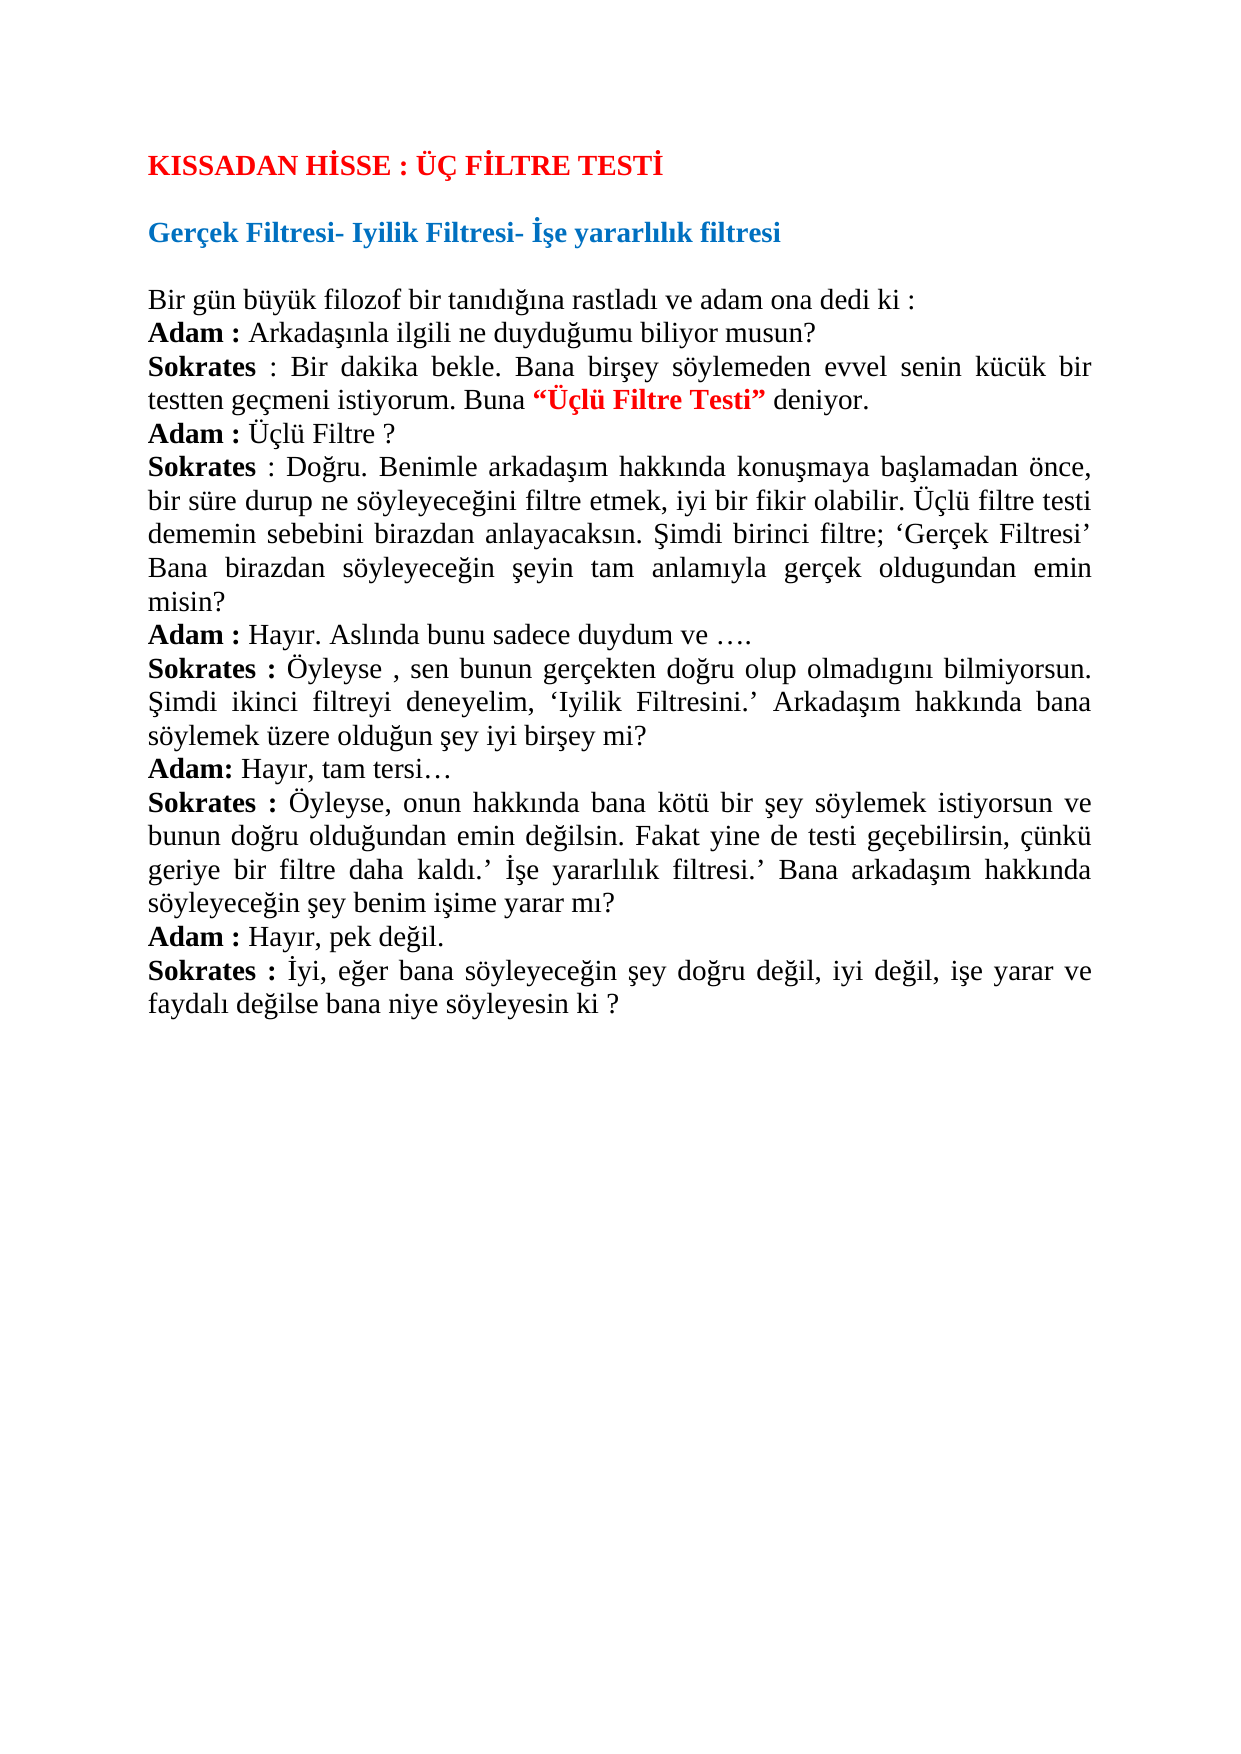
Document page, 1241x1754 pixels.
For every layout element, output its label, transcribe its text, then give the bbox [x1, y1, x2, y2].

text Adam : Üçlü Filtre ? [148, 416, 1093, 449]
text Sokrates : İyi, eğer bana söyleyeceğin şey doğru değil, iyi değil, işe yarar ve faydalı değilse bana niye söyleyesin ki ? [148, 953, 1093, 1020]
text KISSADAN HİSSE : ÜÇ FİLTRE TESTİ [148, 148, 1093, 181]
text Sokrates : Bir dakika bekle. Bana birşey söylemeden evvel senin kücük bir testten geçmeni istiyorum. Buna “Üçlü Filtre Testi” deniyor. [148, 349, 1093, 416]
text Adam : Hayır, pek değil. [148, 919, 1093, 953]
text Gerçek Filtresi- Iyilik Filtresi- İşe yararlılık filtresi [148, 215, 1093, 248]
text Sokrates : Öyleyse, onun hakkında bana kötü bir şey söylemek istiyorsun ve bunun doğru olduğundan emin değilsin. Fakat yine de testi geçebilirsin, çünkü geriye bir filtre daha kaldı.’ İşe yararlılık filtresi.’ Bana arkadaşım hakkında söyleyeceğin şey benim işime yarar mı? [148, 785, 1093, 919]
text Adam : Hayır. Aslında bunu sadece duydum ve …. [148, 617, 1093, 651]
text Adam : Arkadaşınla ilgili ne duyduğumu biliyor musun? [148, 315, 1093, 349]
text Adam: Hayır, tam tersi… [148, 751, 1093, 785]
text Sokrates : Öyleyse , sen bunun gerçekten doğru olup olmadıgını bilmiyorsun. Şimdi ikinci filtreyi deneyelim, ‘Iyilik Filtresini.’ Arkadaşım hakkında bana söylemek üzere olduğun şey iyi birşey mi? [148, 651, 1093, 751]
text Bir gün büyük filozof bir tanıdığına rastladı ve adam ona dedi ki : [148, 282, 1093, 315]
text Sokrates : Doğru. Benimle arkadaşım hakkında konuşmaya başlamadan önce, bir süre durup ne söyleyeceğini filtre etmek, iyi bir fikir olabilir. Üçlü filtre testi dememin sebebini birazdan anlayacaksın. Şimdi birinci filtre; ‘Gerçek Filtresi’ Bana birazdan söyleyeceğin şeyin tam anlamıyla gerçek oldugundan emin misin? [148, 449, 1093, 617]
